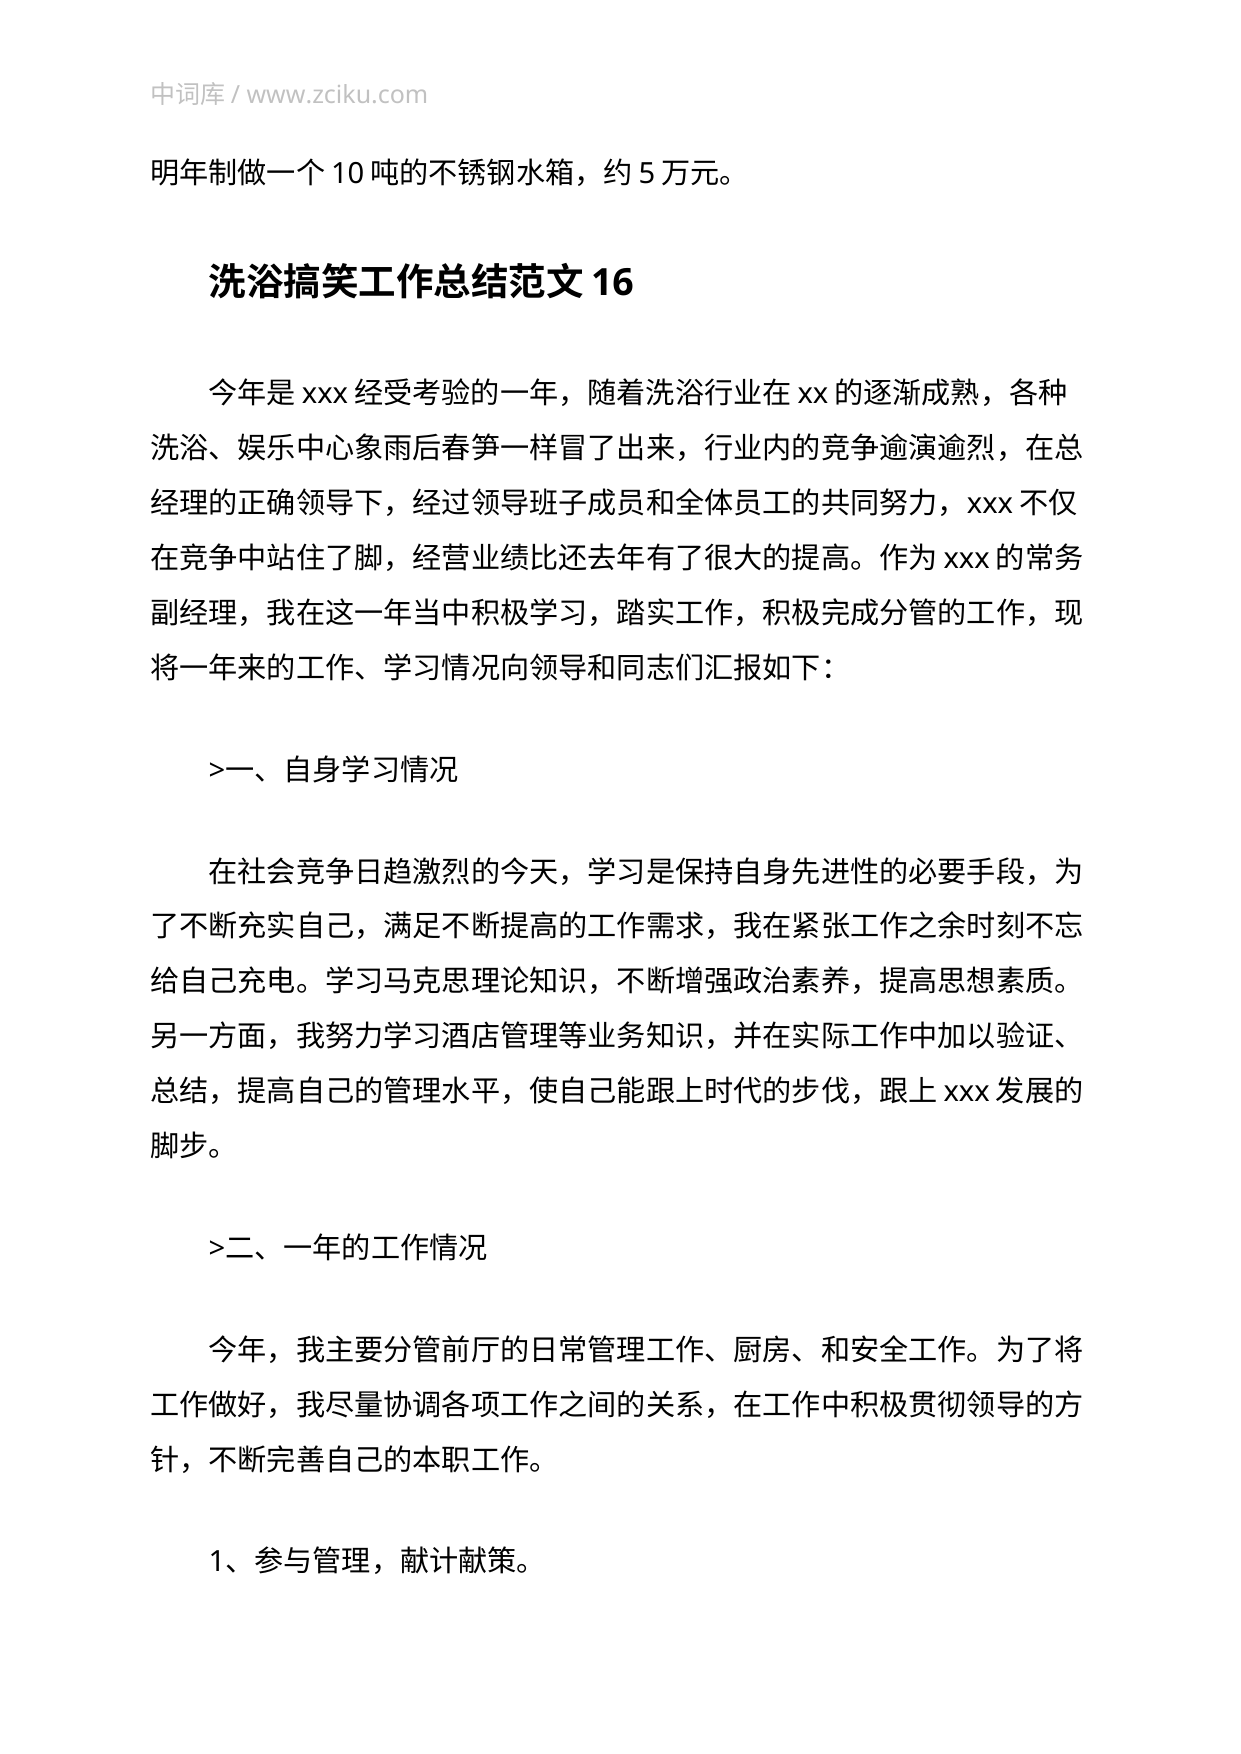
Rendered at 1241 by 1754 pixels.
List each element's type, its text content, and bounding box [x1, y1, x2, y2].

text 洗浴搞笑工作总结范文16 [150, 252, 1090, 306]
text >一、自身学习情况 [150, 746, 1090, 788]
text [150, 150, 1090, 192]
text 今年，我主要分管前厅的日常管理工作、厨房、和安全工作。为了将工作做好，我尽量协调各项工作之间的关系，在工作中积极贯彻领导的方针，不断完善自己的本职工作。 [150, 1326, 1090, 1478]
text 1、参与管理，献计献策。 [150, 1538, 1090, 1580]
text >二、一年的工作情况 [150, 1224, 1090, 1267]
text 今年是xxx经受考验的一年，随着洗浴行业在xx的逐渐成熟，各种洗浴、娱乐中心象雨后春笋一样冒了出来，行业内的竞争逾演逾烈，在总经理的正确领导下，经过领导班子成员和全体员工的共同努力，xxx不仅在竞争中站住了脚，经营业绩比还去年有了很大的提高。作为xxx的常务副经理，我在这一年当中积极学习，踏实工作，积极完成分管的工作，现将一年来的工作、学习情况向领导和同志们汇报如下： [150, 369, 1090, 687]
text 在社会竞争日趋激烈的今天，学习是保持自身先进性的必要手段，为了不断充实自己，满足不断提高的工作需求，我在紧张工作之余时刻不忘给自己充电。学习马克思理论知识，不断增强政治素养，提高思想素质。另一方面，我努力学习酒店管理等业务知识，并在实际工作中加以验证、总结，提高自己的管理水平，使自己能跟上时代的步伐，跟上xxx发展的脚步。 [150, 848, 1090, 1165]
